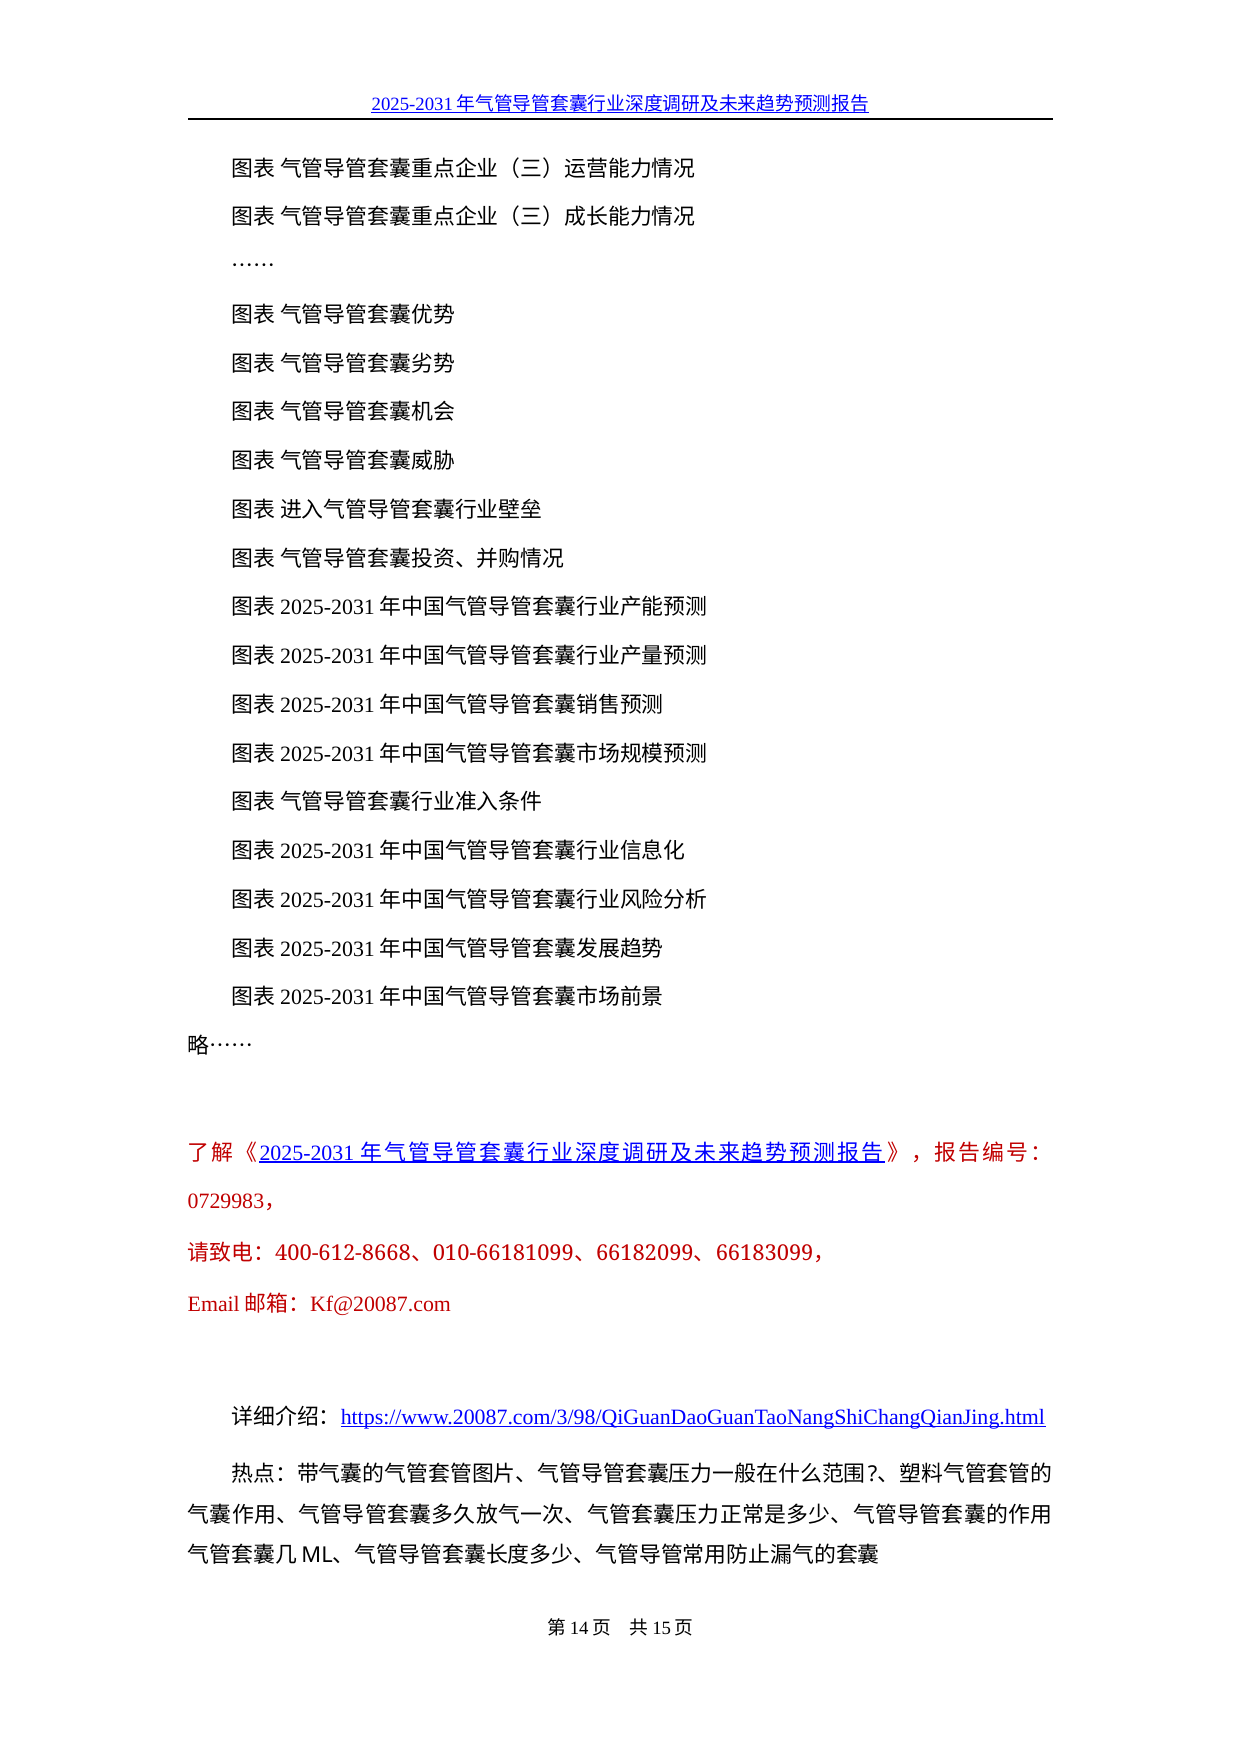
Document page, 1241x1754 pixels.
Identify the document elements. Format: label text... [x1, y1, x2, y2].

text 了解《2025-2031年气管导管套囊行业深度调研及未来趋势预测报告》，报告编号：0729983， [187, 1134, 1053, 1215]
text 请致电：400-612-8668、010-66181099、66182099、66183099， [187, 1234, 1053, 1267]
text 详细介绍：https://www.20087.com/3/98/QiGuanDaoGuanTaoNangShiChangQianJing.html [187, 1399, 1053, 1431]
text 热点：带气囊的气管套管图片、气管导管套囊压力一般在什么范围?、塑料气管套管的气囊作用、气管导管套囊多久放气一次、气管套囊压力正常是多少、气管导管套囊的作用、气管套囊几ML、气管导管套囊长度多少、气管导管常用防止漏气的套囊 [187, 1456, 1053, 1569]
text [187, 150, 1053, 1060]
text Email邮箱：Kf@20087.com [187, 1286, 1053, 1318]
